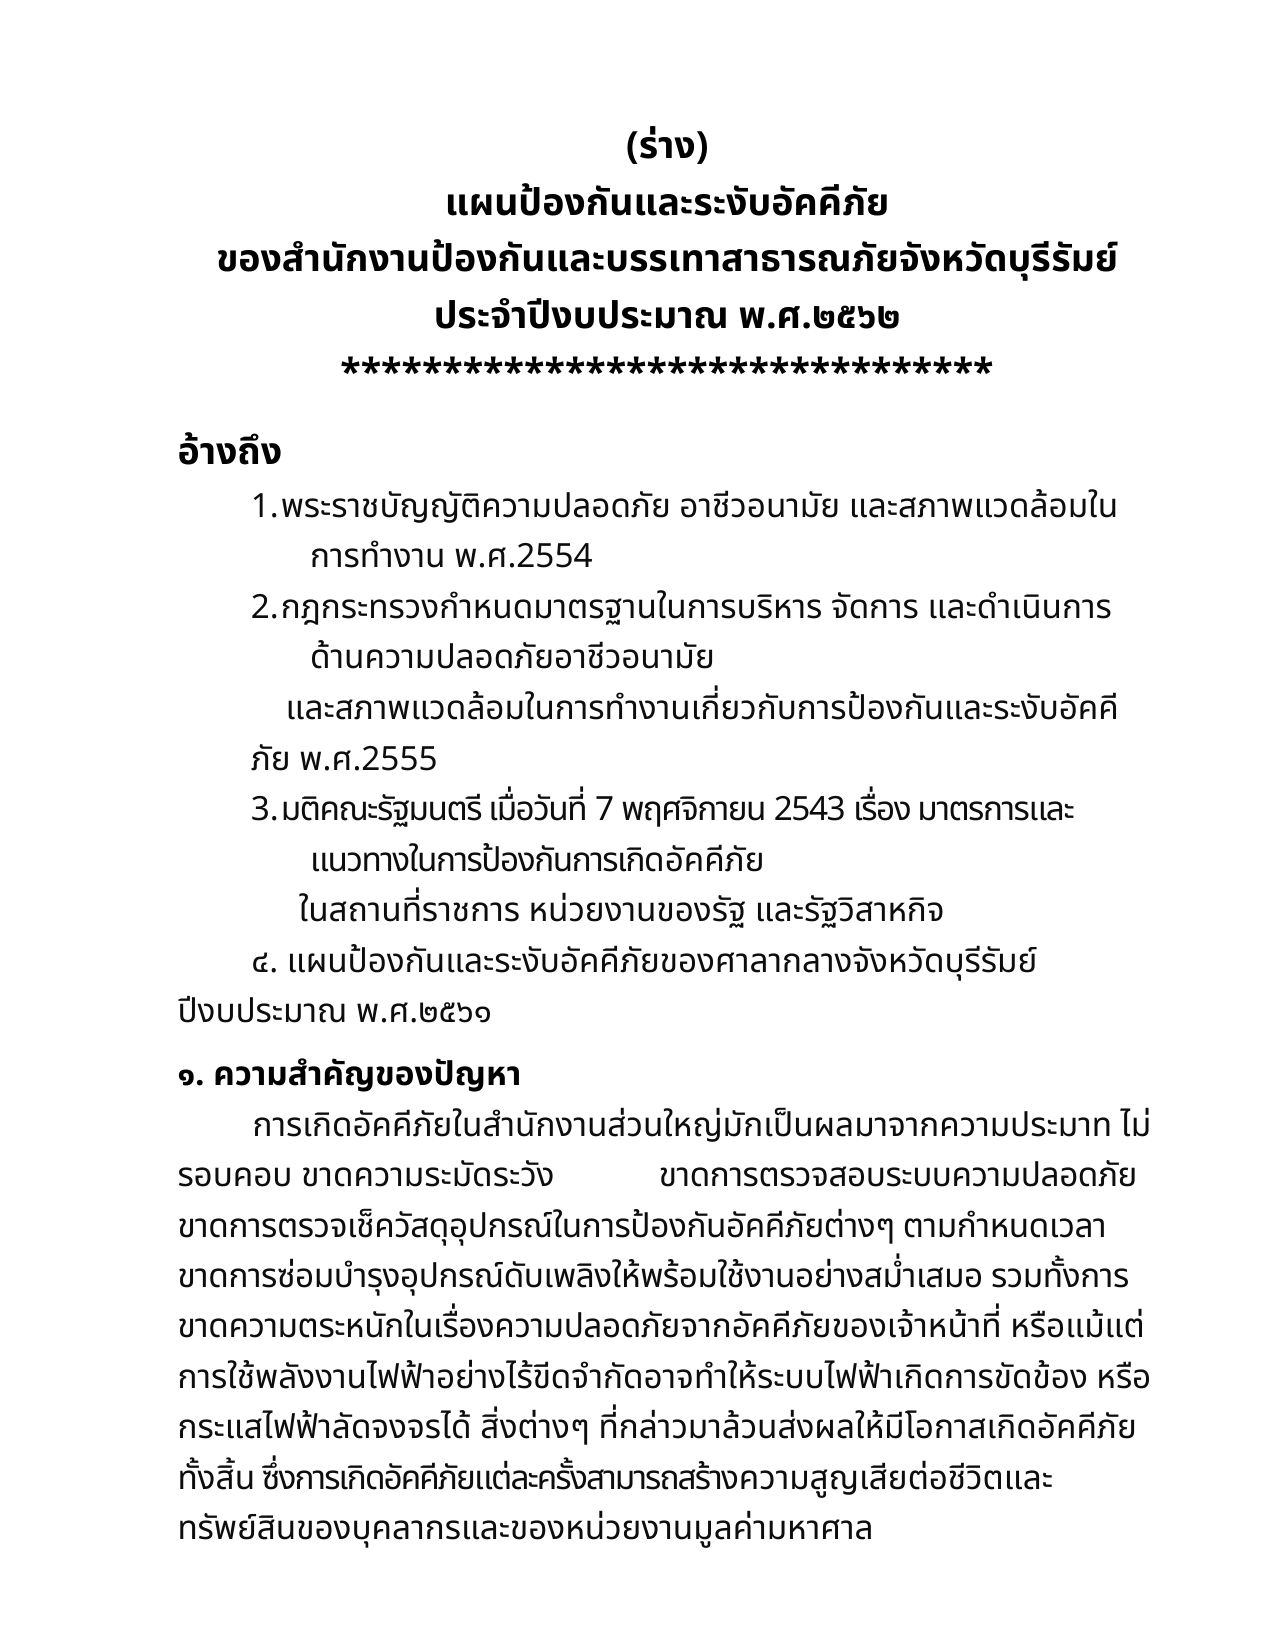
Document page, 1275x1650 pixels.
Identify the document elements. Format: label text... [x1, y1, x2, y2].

text ******************************** [177, 345, 1157, 396]
text ๔. แผนป้องกันและระงับอัคคีภัยของศาลากลางจังหวัดบุรีรัมย์ ปีงบประมาณ พ.ศ.๒๕๖๑ [177, 936, 1157, 1038]
text (ร่าง) [177, 118, 1157, 175]
list พระราชบัญญัติความปลอดภัย อาชีวอนามัย และสภาพแวดล้อมในการทำงาน พ.ศ.2554 [251, 482, 1157, 583]
text และสภาพแวดล้อมในการทำงานเกี่ยวกับการป้องกันและระงับอัคคีภัย พ.ศ.2555 [251, 684, 1157, 785]
text อ้างถึง [177, 425, 1157, 482]
text ประจำปีงบประมาณ พ.ศ.๒๕๖๒ [177, 288, 1157, 345]
text แผนป้องกันและระงับอัคคีภัย [177, 175, 1157, 232]
text การเกิดอัคคีภัยในสำนักงานส่วนใหญ่มักเป็นผลมาจากความประมาท ไม่รอบคอบ ขาดความระมัดระวัง ขาดการตรวจสอบระบบความปลอดภัย ขาดการตรวจเช็ควัสดุอุปกรณ์ในการป้องกันอัคคีภัยต่างๆ ตามกำหนดเวลา ขาดการซ่อมบำรุงอุปกรณ์ดับเพลิงให้พร้อมใช้งานอย่างสม่ำเสมอ รวมทั้งการขาดความตระหนักในเรื่องความปลอดภัยจากอัคคีภัยของเจ้าหน้าที่ หรือแม้แต่การใช้พลังงานไฟฟ้าอย่างไร้ขีดจำกัดอาจทำให้ระบบไฟฟ้าเกิดการขัดข้อง หรือกระแสไฟฟ้าลัดจงจรได้ สิ่งต่างๆ ที่กล่าวมาล้วนส่งผลให้มีโอกาสเกิดอัคคีภัยทั้งสิ้น ซึ่งการเกิดอัคคีภัยแต่ละครั้งสามารถสร้างความสูญเสียต่อชีวิตและทรัพย์สินของบุคลากรและของหน่วยงานมูลค่ามหาศาล [177, 1101, 1157, 1554]
text ในสถานที่ราชการ หน่วยงานของรัฐ และรัฐวิสาหกิจ [177, 886, 1157, 936]
list กฎกระทรวงกำหนดมาตรฐานในการบริหาร จัดการ และดำเนินการด้านความปลอดภัยอาชีวอนามัย [251, 583, 1157, 684]
list มติคณะรัฐมนตรี เมื่อวันที่ 7 พฤศจิกายน 2543 เรื่อง มาตรการและแนวทางในการป้องกันการเกิดอัคคีภัย [251, 785, 1157, 886]
text ๑. ความสำคัญของปัญหา [177, 1050, 1157, 1101]
text ของสำนักงานป้องกันและบรรเทาสาธารณภัยจังหวัดบุรีรัมย์ [177, 232, 1157, 288]
